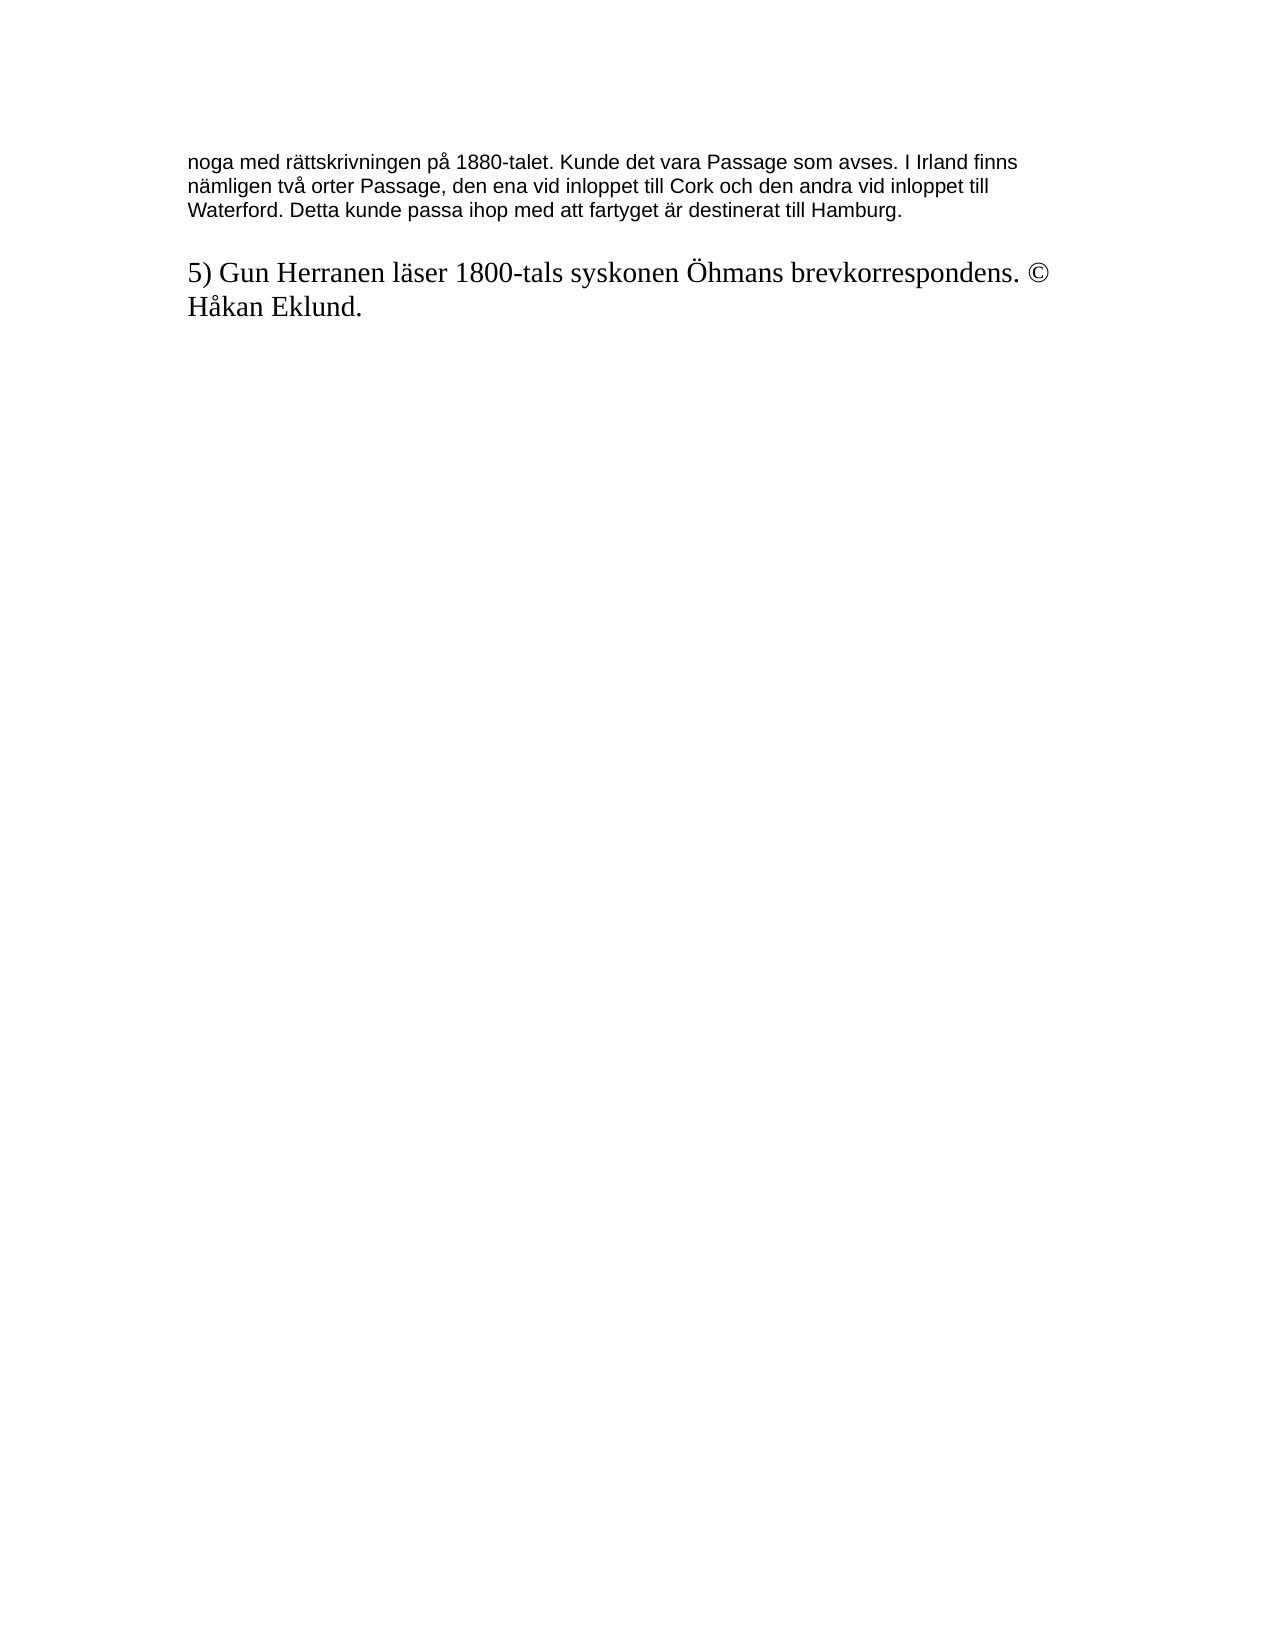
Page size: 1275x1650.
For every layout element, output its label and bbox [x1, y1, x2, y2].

text [187, 150, 1087, 322]
